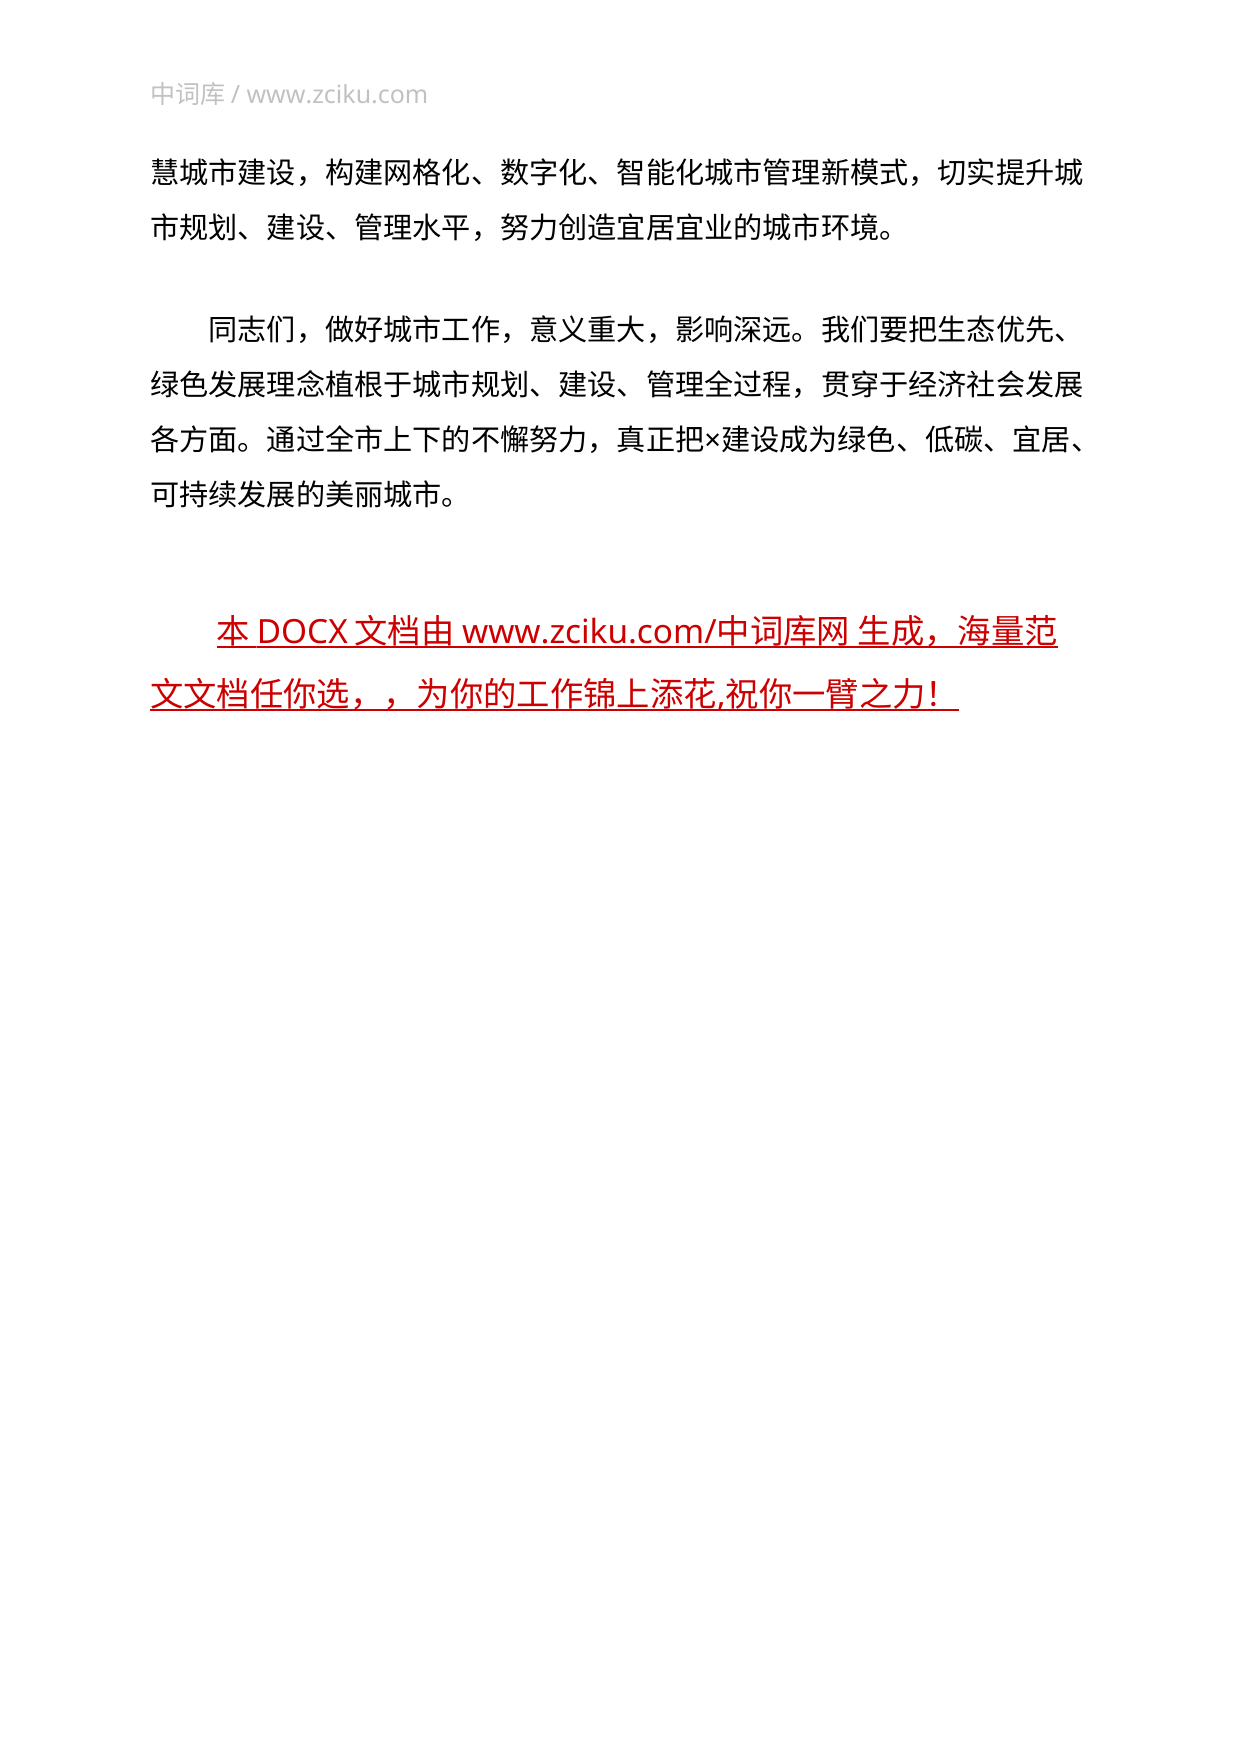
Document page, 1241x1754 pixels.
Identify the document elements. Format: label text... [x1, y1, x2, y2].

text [150, 150, 1090, 247]
text 本DOCX文档由 www.zciku.com/中词库网 生成，海量范文文档任你选，，为你的工作锦上添花,祝你一臂之力！ [150, 604, 1090, 716]
text 同志们，做好城市工作，意义重大，影响深远。我们要把生态优先、绿色发展理念植根于城市规划、建设、管理全过程，贯穿于经济社会发展各方面。通过全市上下的不懈努力，真正把×建设成为绿色、低碳、宜居、可持续发展的美丽城市。 [150, 307, 1090, 514]
